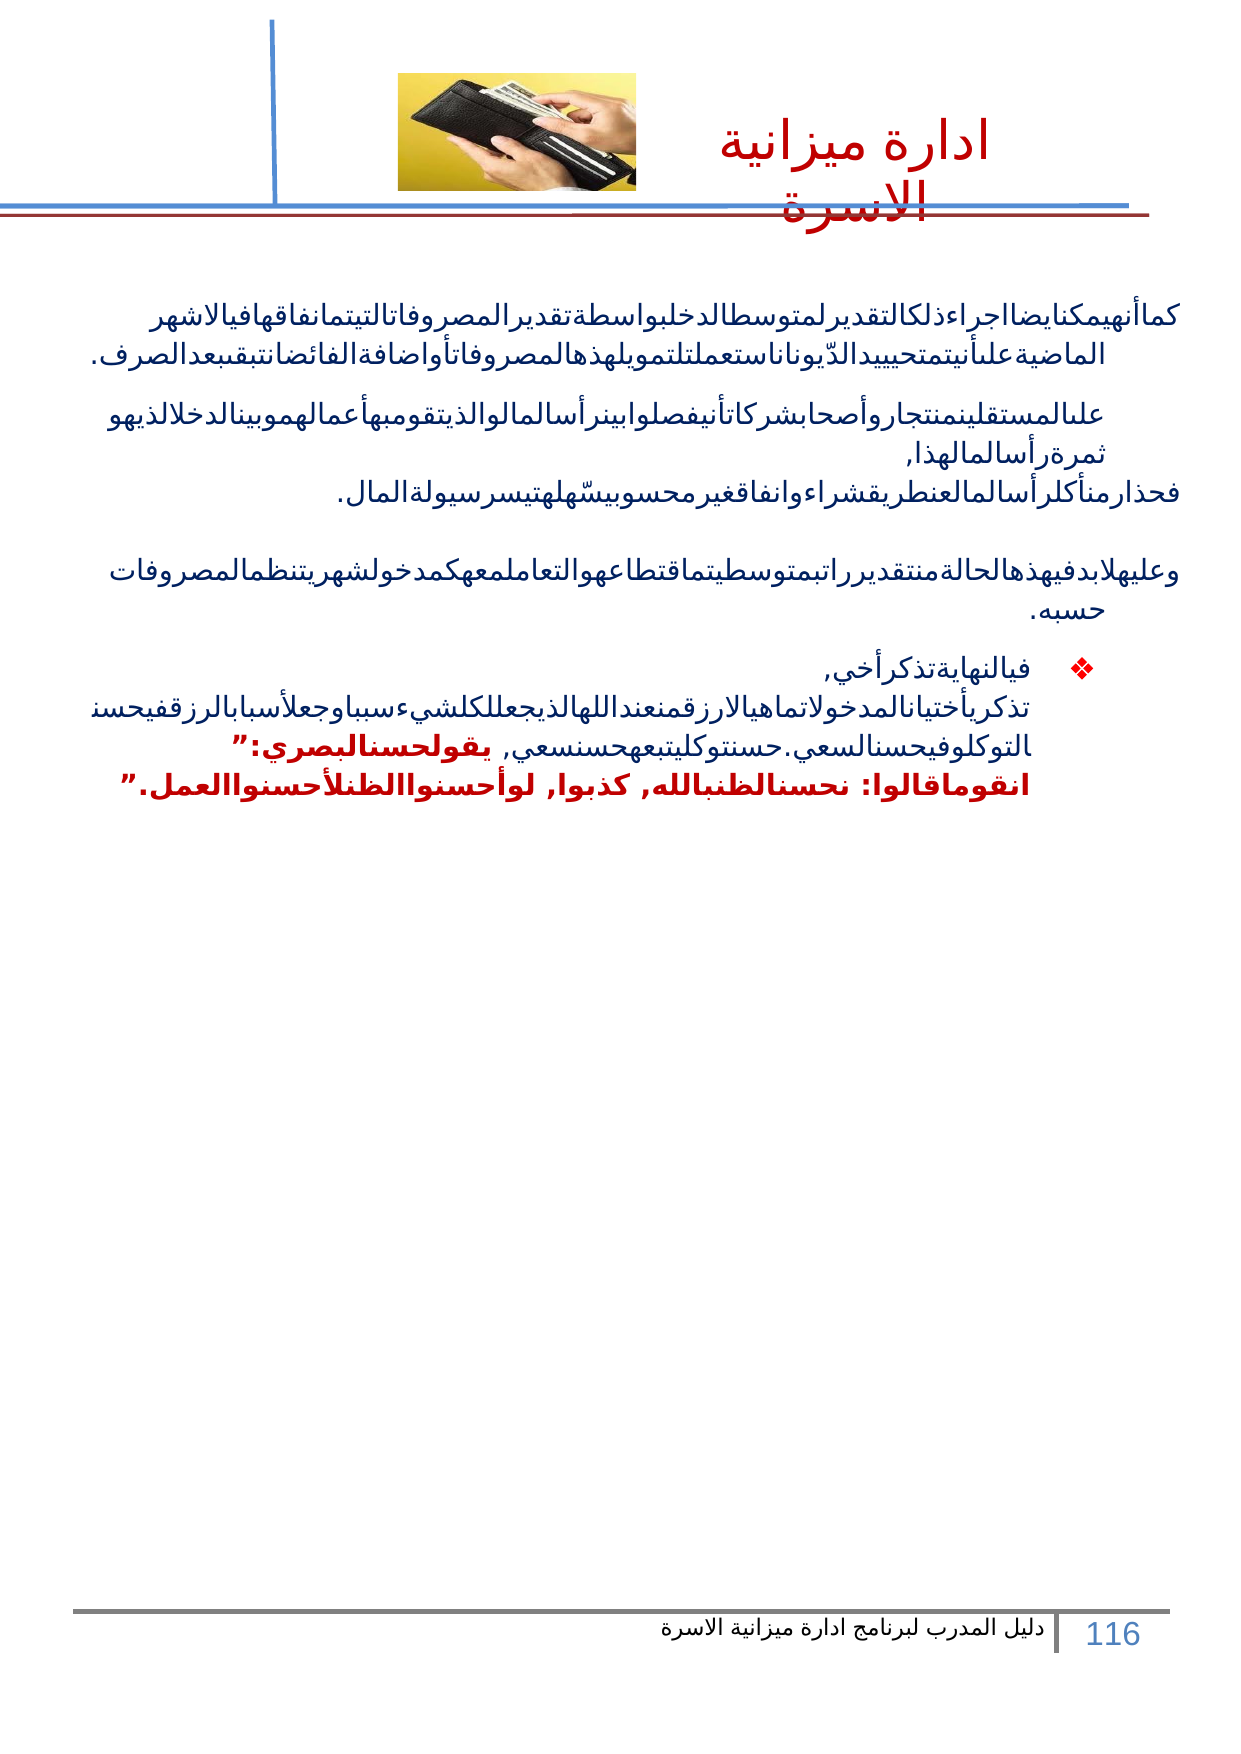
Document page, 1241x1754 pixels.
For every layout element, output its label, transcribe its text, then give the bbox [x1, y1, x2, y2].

text علىالمستقلينمنتجاروأصحابشركاتأنيفصلوابينرأسالمالوالذيتقومبهأعمالهموبينالدخلالذيهو ثمرةرأسالمالهذا, فحذارمنأكلرأسالمالعنطريقشراءوانفاقغيرمحسوبيسّهلهتيسرسيولةالمال. وعليهلابدفيهذهالحالةمنتقديرراتبمتوسطيتماقتطاعهوالتعاملمعهكمدخولشهريتنظمالمصروفات حسبه. [84, 397, 1181, 626]
text كماأنهيمكنايضااجراءذلكالتقديرلمتوسطالدخلبواسطةتقديرالمصروفاتالتيتمانفاقهافيالاشهر الماضيةعلىأنيتمتحيييدالدّيوناناستعملتلتمويلهذهالمصروفاتأواضافةالفائضانتبقىبعدالصرف. [84, 266, 1181, 371]
picture [397, 73, 637, 191]
list فيالنهايةتذكرأخي, تذكريأختيانالمدخولاتماهيالارزقمنعنداللهالذيجعللكلشيءسبباوجعلأسبابالرزقفيحسنالتوكلوفيحسنالسعي.حسنتوكليتبعهحسنسعي, يقولحسنالبصري:” انقوماقالوا: نحسنالظنبالله, كذبوا, لوأحسنواالظنلأحسنواالعمل.” [84, 652, 1069, 803]
